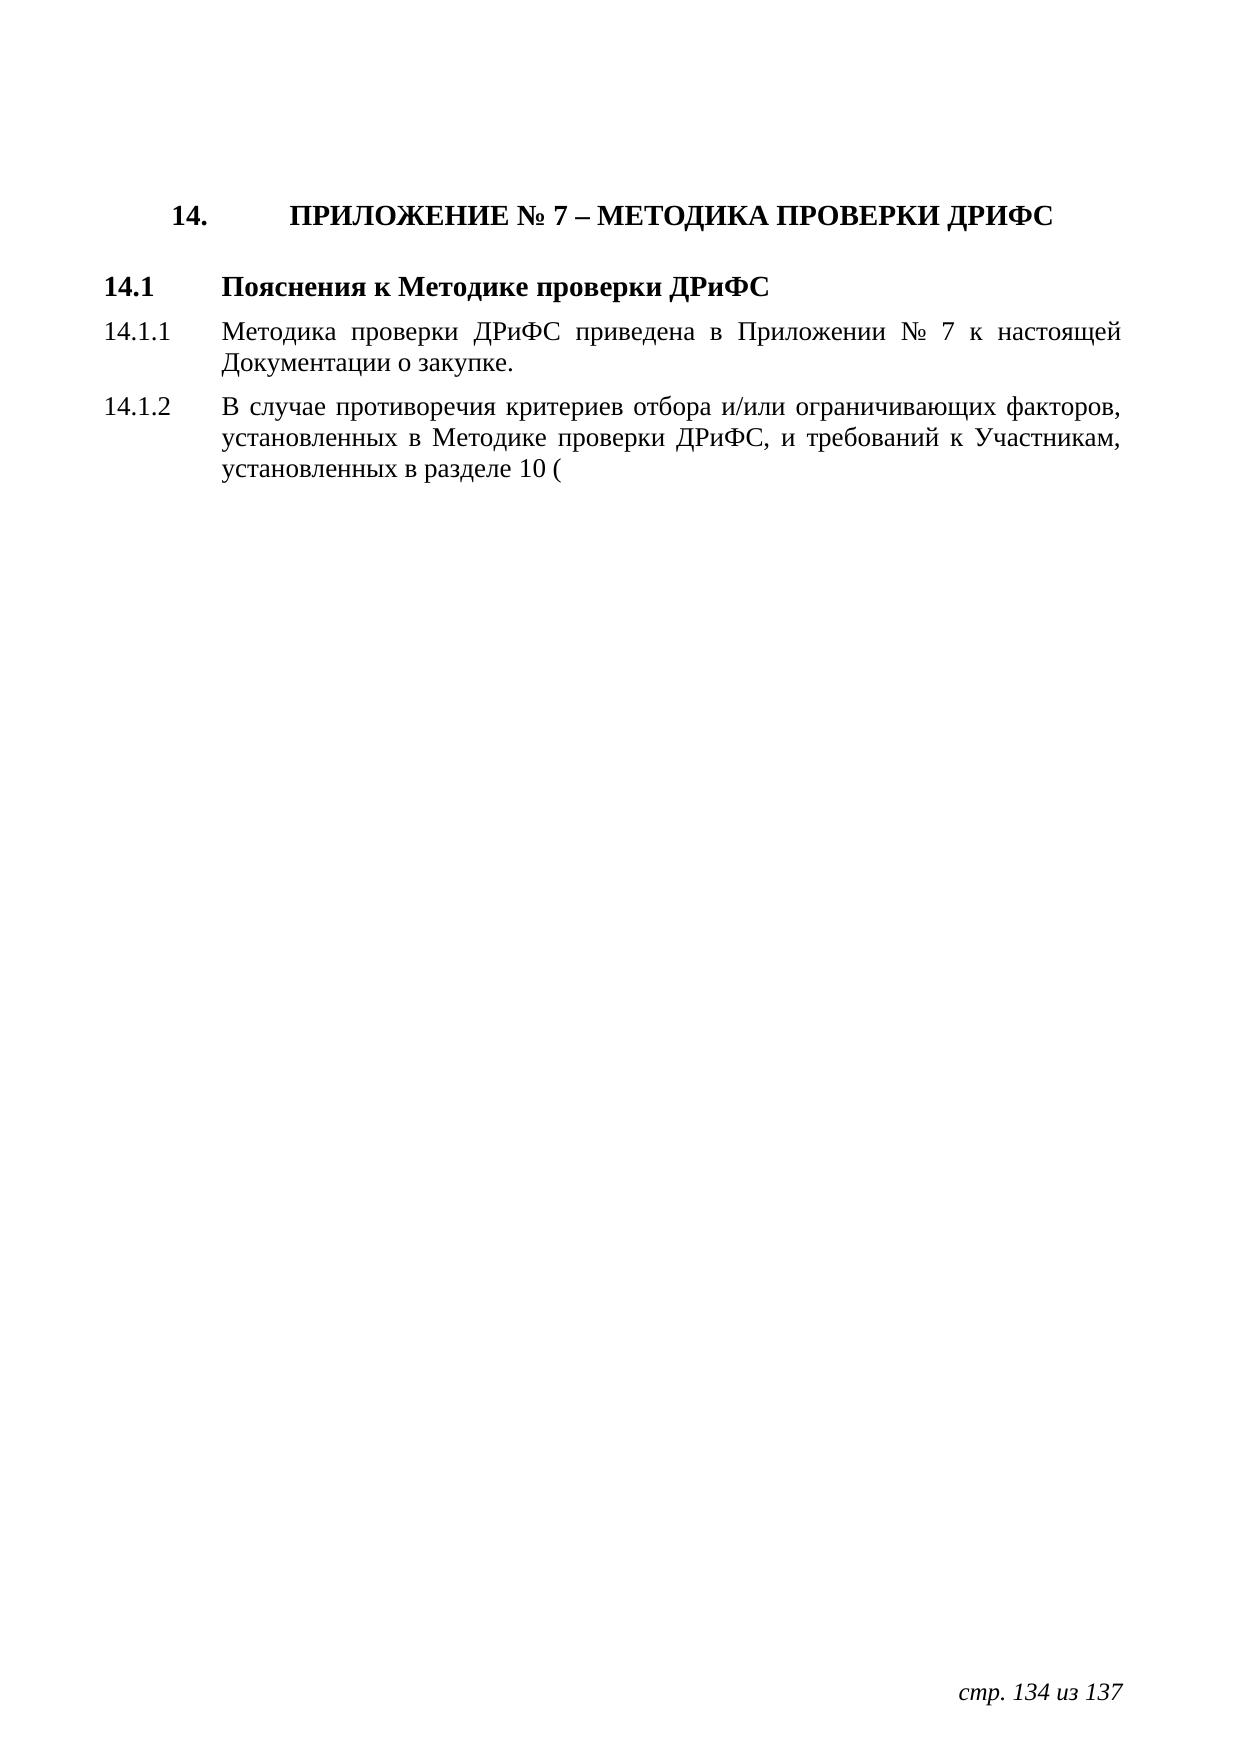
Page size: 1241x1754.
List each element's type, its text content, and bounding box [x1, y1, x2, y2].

subtitle ПРИЛОЖЕНИЕ № 7 – МЕТОДИКА ПРОВЕРКИ ДРИФС [103, 198, 1122, 231]
subtitle Пояснения к Методике проверки ДРиФС [103, 269, 1122, 302]
list В случае противоречия критериев отбора и/или ограничивающих факторов, установленных в Методике проверки ДРиФС, и требований к Участникам, установленных в разделе 1 ( [103, 389, 1122, 483]
list Методика проверки ДРиФС приведена в Приложении № 7 к настоящей Документации о закупке. [103, 315, 1122, 377]
